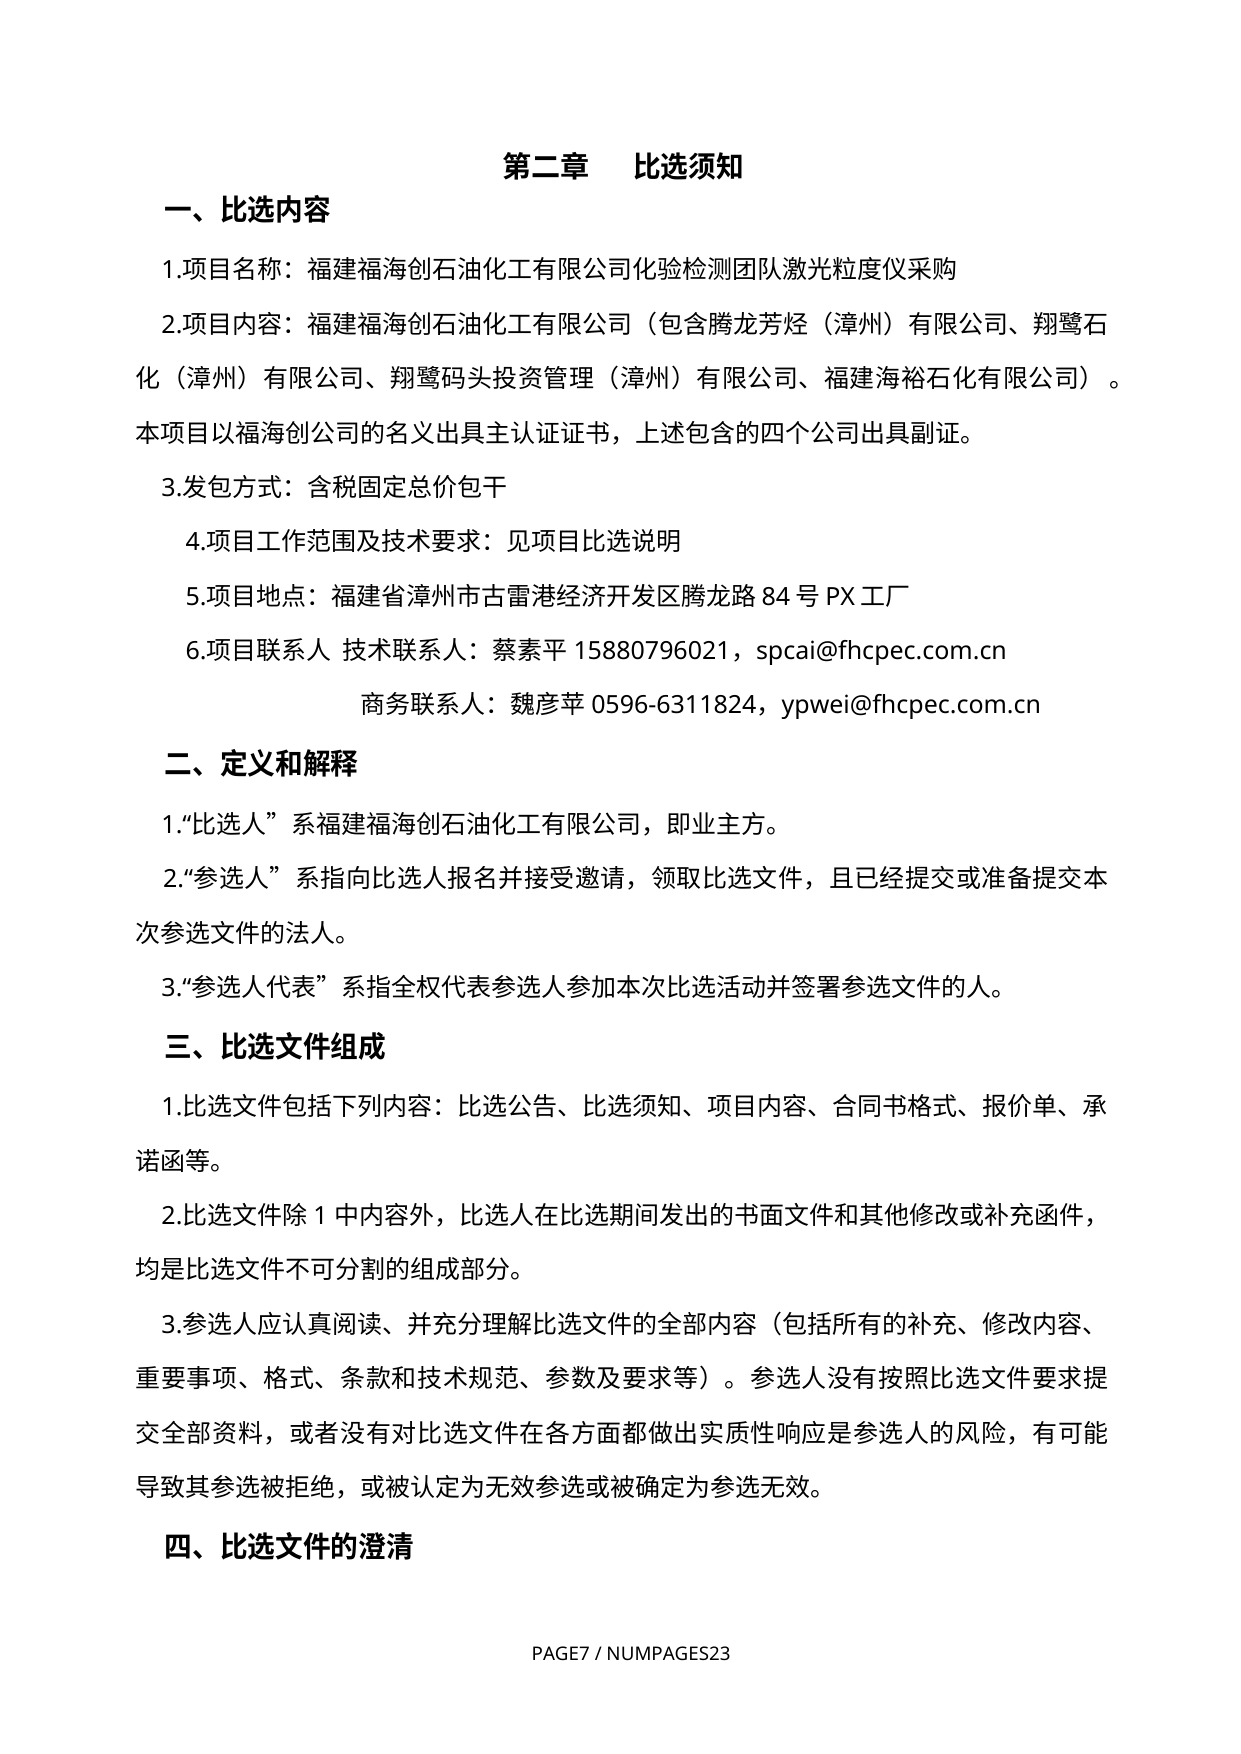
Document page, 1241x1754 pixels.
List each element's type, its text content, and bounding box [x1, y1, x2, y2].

text 3.“参选人代表”系指全权代表参选人参加本次比选活动并签署参选文件的人。 [135, 967, 1109, 1004]
text 四、比选文件的澄清 [135, 1523, 1121, 1566]
text 2.项目内容：福建福海创石油化工有限公司（包含腾龙芳烃（漳州）有限公司、翔鹭石化（漳州）有限公司、翔鹭码头投资管理（漳州）有限公司、福建海裕石化有限公司）。本项目以福海创公司的名义出具主认证证书，上述包含的四个公司出具副证。 [135, 304, 1109, 449]
text 3.参选人应认真阅读、并充分理解比选文件的全部内容（包括所有的补充、修改内容、重要事项、格式、条款和技术规范、参数及要求等）。参选人没有按照比选文件要求提交全部资料，或者没有对比选文件在各方面都做出实质性响应是参选人的风险，有可能导致其参选被拒绝，或被认定为无效参选或被确定为参选无效。 [135, 1304, 1109, 1504]
text 二、定义和解释 [135, 741, 1121, 783]
text 商务联系人：魏彦苹 0596-6311824，ypwei@fhcpec.com.cn [135, 685, 1109, 721]
subtitle 第二章 比选须知 [135, 148, 1110, 185]
text 1.“比选人”系福建福海创石油化工有限公司，即业主方。 [135, 804, 1109, 841]
text 1.项目名称：福建福海创石油化工有限公司化验检测团队激光粒度仪采购 [135, 250, 1109, 286]
text 一、比选内容 [135, 186, 1121, 229]
text 3.发包方式：含税固定总价包干 [135, 467, 1109, 504]
text 6.项目联系人 技术联系人：蔡素平 15880796021，spcai@fhcpec.com.cn [135, 631, 1109, 667]
text 1.比选文件包括下列内容：比选公告、比选须知、项目内容、合同书格式、报价单、承诺函等。 [135, 1087, 1109, 1177]
text 4.项目工作范围及技术要求：见项目比选说明 [135, 522, 1109, 558]
text 2.比选文件除 1 中内容外，比选人在比选期间发出的书面文件和其他修改或补充函件，均是比选文件不可分割的组成部分。 [135, 1196, 1109, 1286]
text 2.“参选人”系指向比选人报名并接受邀请，领取比选文件，且已经提交或准备提交本次参选文件的法人。 [135, 859, 1109, 949]
text 5.项目地点：福建省漳州市古雷港经济开发区腾龙路84号PX工厂 [135, 576, 1109, 612]
text 三、比选文件组成 [135, 1023, 1121, 1066]
